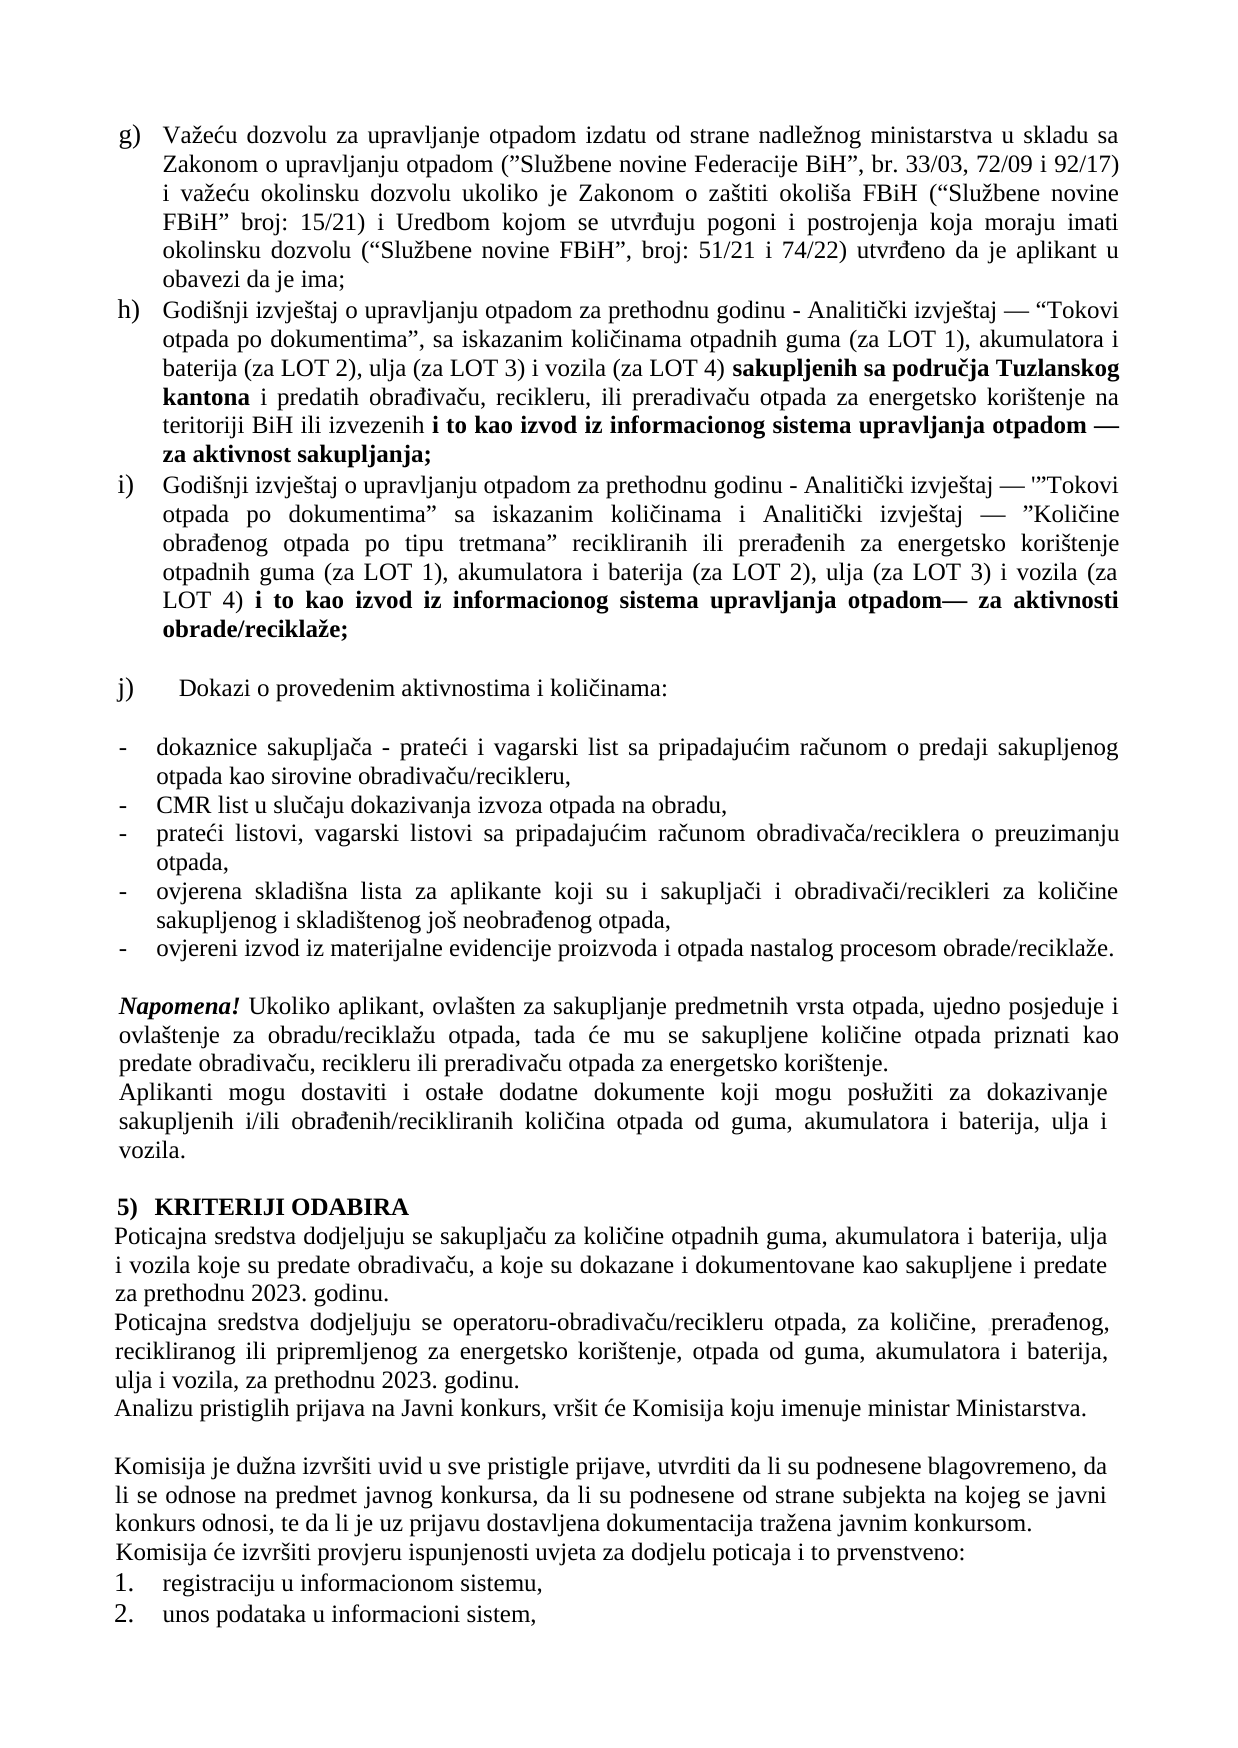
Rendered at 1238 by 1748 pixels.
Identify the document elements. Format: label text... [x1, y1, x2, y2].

list dokaznice sakupljača - prateći i vagarski list sa pripadajućim računom o predaji sakupljenog otpada kao sirovine obradivaču/recikleru, [118, 732, 1120, 790]
list Godišnji izvještaj o upravljanju otpadom za prethodnu godinu - Analitički izvještaj — “Tokovi otpada po dokumentima”, sa iskazanim količinama otpadnih guma (za LOT 1), akumulatora i baterija (za LOT 2), ulja (za LOT 3) i vozila (za LOT 4) sakupljenih sa područja Tuzlanskog kantona i predatih obrađivaču, recikleru, ili preradivaču otpada za energetsko korištenje na teritoriji BiH ili izvezenih i to kao izvod iz informacionog sistema upravljanja otpadom — za aktivnost sakupljanja; [117, 293, 1120, 468]
text Poticajna sredstva dodjeljuju se sakupljaču za količine otpadnih guma, akumulatora i baterija, ulja i vozila koje su predate obradivaču, a koje su dokazane i dokumentovane kao sakupljene i predate za prethodnu 2023. godinu. [114, 1221, 1108, 1307]
text Komisija će izvršiti provjeru ispunjenosti uvjeta za dodjelu poticaja i to prvenstveno: [115, 1537, 1122, 1566]
list KRITERIJI ODABIRA [117, 1192, 1122, 1221]
list unos podataka u informacioni sistem, [114, 1597, 1120, 1628]
list Važeću dozvolu za upravljanje otpadom izdatu od strane nadležnog ministarstva u skladu sa Zakonom o upravljanju otpadom (”Službene novine Federacije BiH”, br. 33/03, 72/09 i 92/17) i važeću okolinsku dozvolu ukoliko je Zakonom o zaštiti okoliša FBiH (“Službene novine FBiH” broj: 15/21) i Uredbom kojom se utvrđuju pogoni i postrojenja koja moraju imati okolinsku dozvolu (“Službene novine FBiH”, broj: 51/21 i 74/22) utvrđeno da je aplikant u obavezi da je ima; [118, 118, 1120, 293]
text Analizu pristiglih prijava na Javni konkurs, vršit će Komisija koju imenuje ministar Ministarstva. [114, 1393, 1120, 1422]
text Poticajna sredstva dodjeljuju se operatoru-obradivaču/recikleru otpada, za količine, prerađenog, recikliranog ili pripremljenog za energetsko korištenje, otpada od guma, akumulatora i baterija, ulja i vozila, za prethodnu 2023. godinu. [114, 1307, 1109, 1393]
list CMR list u slučaju dokazivanja izvoza otpada na obradu, [118, 790, 1120, 818]
list Dokazi o provedenim aktivnostima i količinama: [117, 672, 1120, 703]
text Komisija je dužna izvršiti uvid u sve pristigle prijave, utvrditi da li su podnesene blagovremeno, da li se odnose na predmet javnog konkursa, da li su podnesene od strane subjekta na kojeg se javni konkurs odnosi, te da li je uz prijavu dostavljena dokumentacija tražena javnim konkursom. [114, 1451, 1109, 1537]
list registraciju u informacionom sistemu, [114, 1566, 1120, 1597]
list ovjereni izvod iz materijalne evidencije proizvoda i otpada nastalog procesom obrade/reciklaže. [118, 933, 1120, 962]
text Napomena! Ukoliko aplikant, ovlašten za sakupljanje predmetnih vrsta otpada, ujedno posjeduje i ovlaštenje za obradu/reciklažu otpada, tada će mu se sakupljene količine otpada priznati kao predate obradivaču, recikleru ili preradivaču otpada za energetsko korištenje. [118, 991, 1120, 1077]
list Godišnji izvještaj o upravljanju otpadom za prethodnu godinu - Analitički izvještaj — '”Tokovi otpada po dokumentima” sa iskazanim količinama i Analitički izvještaj — ”Količine obrađenog otpada po tipu tretmana” recikliranih ili prerađenih za energetsko korištenje otpadnih guma (za LOT 1), akumulatora i baterija (za LOT 2), ulja (za LOT 3) i vozila (za LOT 4) i to kao izvod iz informacionog sistema upravljanja otpadom— za aktivnosti obrade/reciklaže; [117, 468, 1120, 643]
list prateći listovi, vagarski listovi sa pripadajućim računom obradivača/reciklera o preuzimanju otpada, [118, 818, 1120, 876]
list ovjerena skladišna lista za aplikante koji su i sakupljači i obradivači/recikleri za količine sakupljenog i skladištenog još neobrađenog otpada, [118, 876, 1120, 933]
text Aplikanti mogu dostaviti i ostałe dodatne dokumente koji mogu posłužiti za dokazivanje sakupljenih i/ili obrađenih/recikliranih količina otpada od guma, akumulatora i baterija, ulja i vozila. [118, 1077, 1108, 1163]
